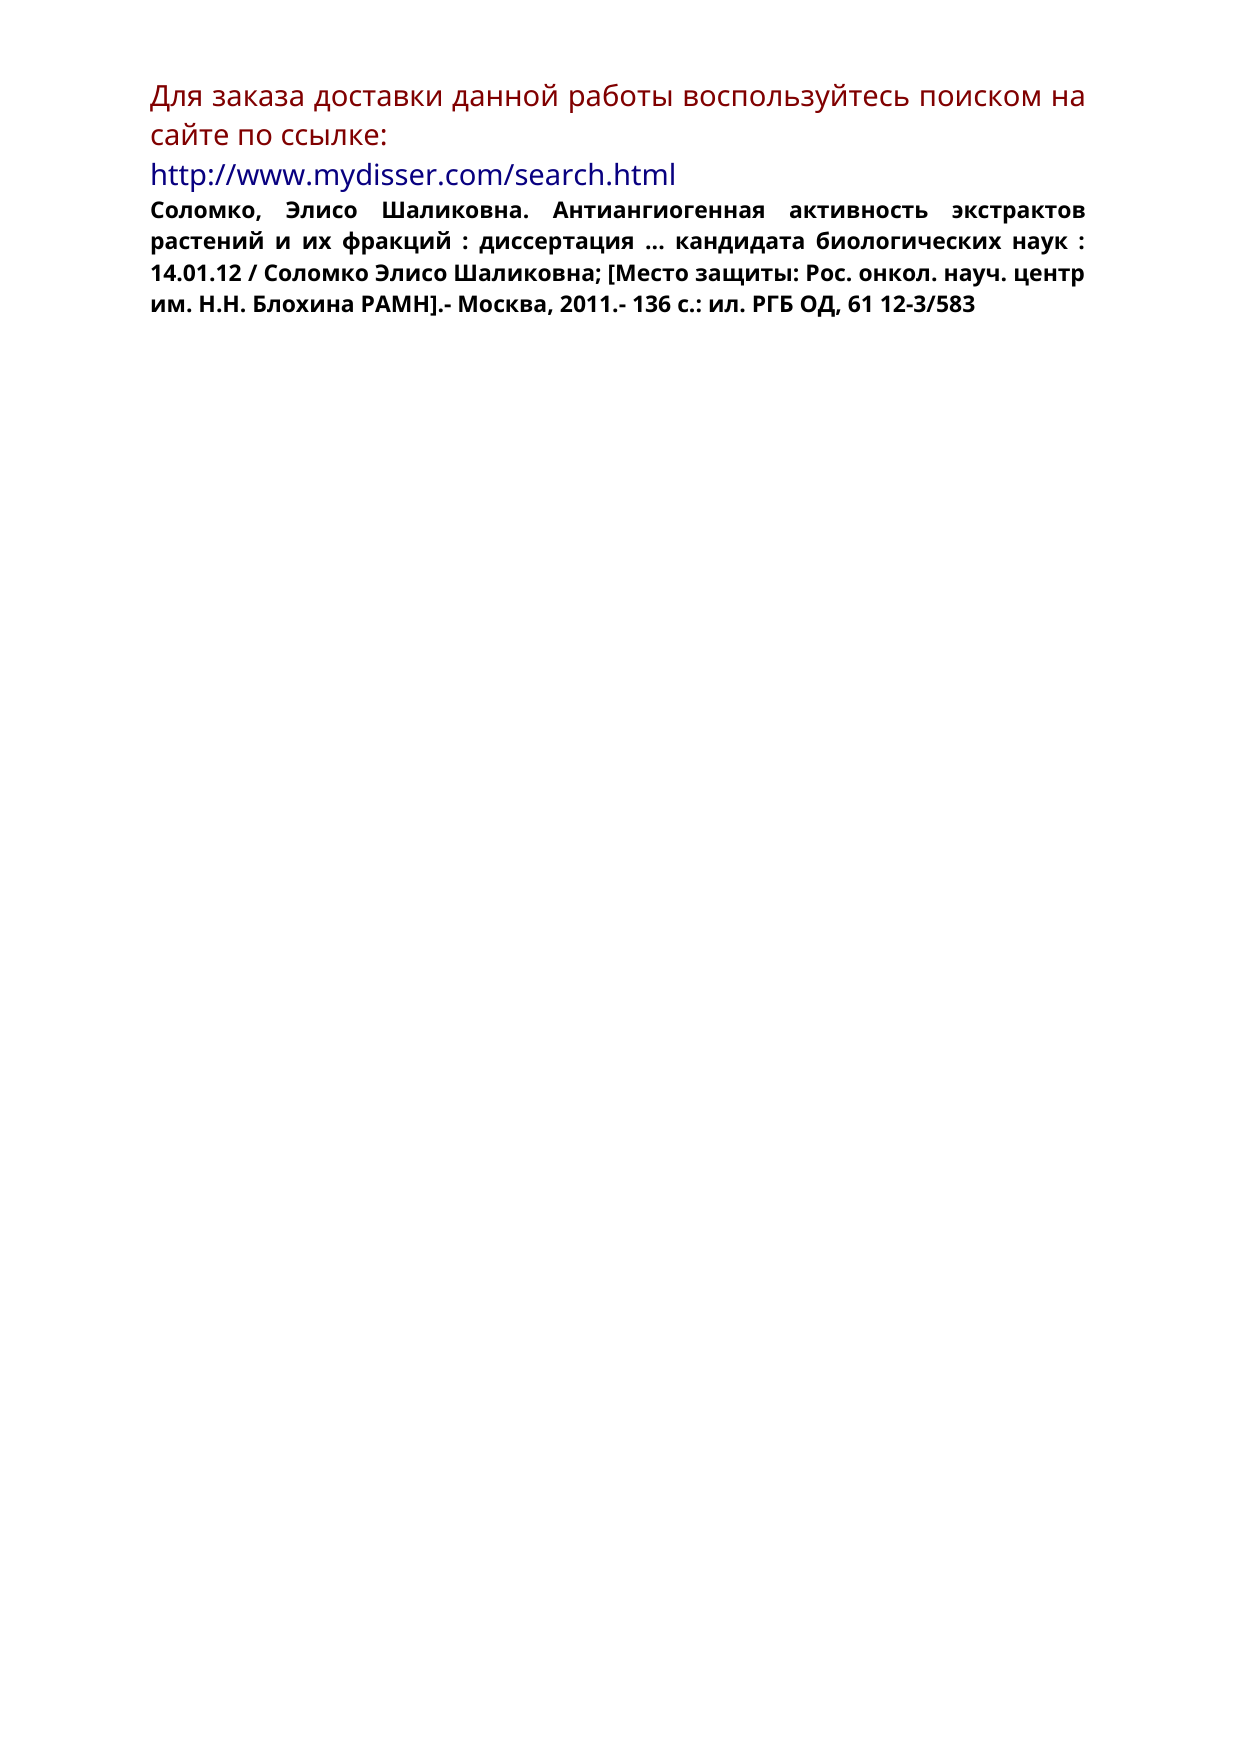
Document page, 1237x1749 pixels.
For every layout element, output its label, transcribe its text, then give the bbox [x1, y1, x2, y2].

text Соломко, Элисо Шаликовна. Антиангиогенная активность экстрактов растений и их фракций : диссертация ... кандидата биологических наук : 14.01.12 / Соломко Элисо Шаликовна; [Место защиты: Рос. онкол. науч. центр им. Н.Н. Блохина РАМН].- Москва, 2011.- 136 с.: ил. РГБ ОД, 61 12-3/583 [150, 194, 1086, 319]
